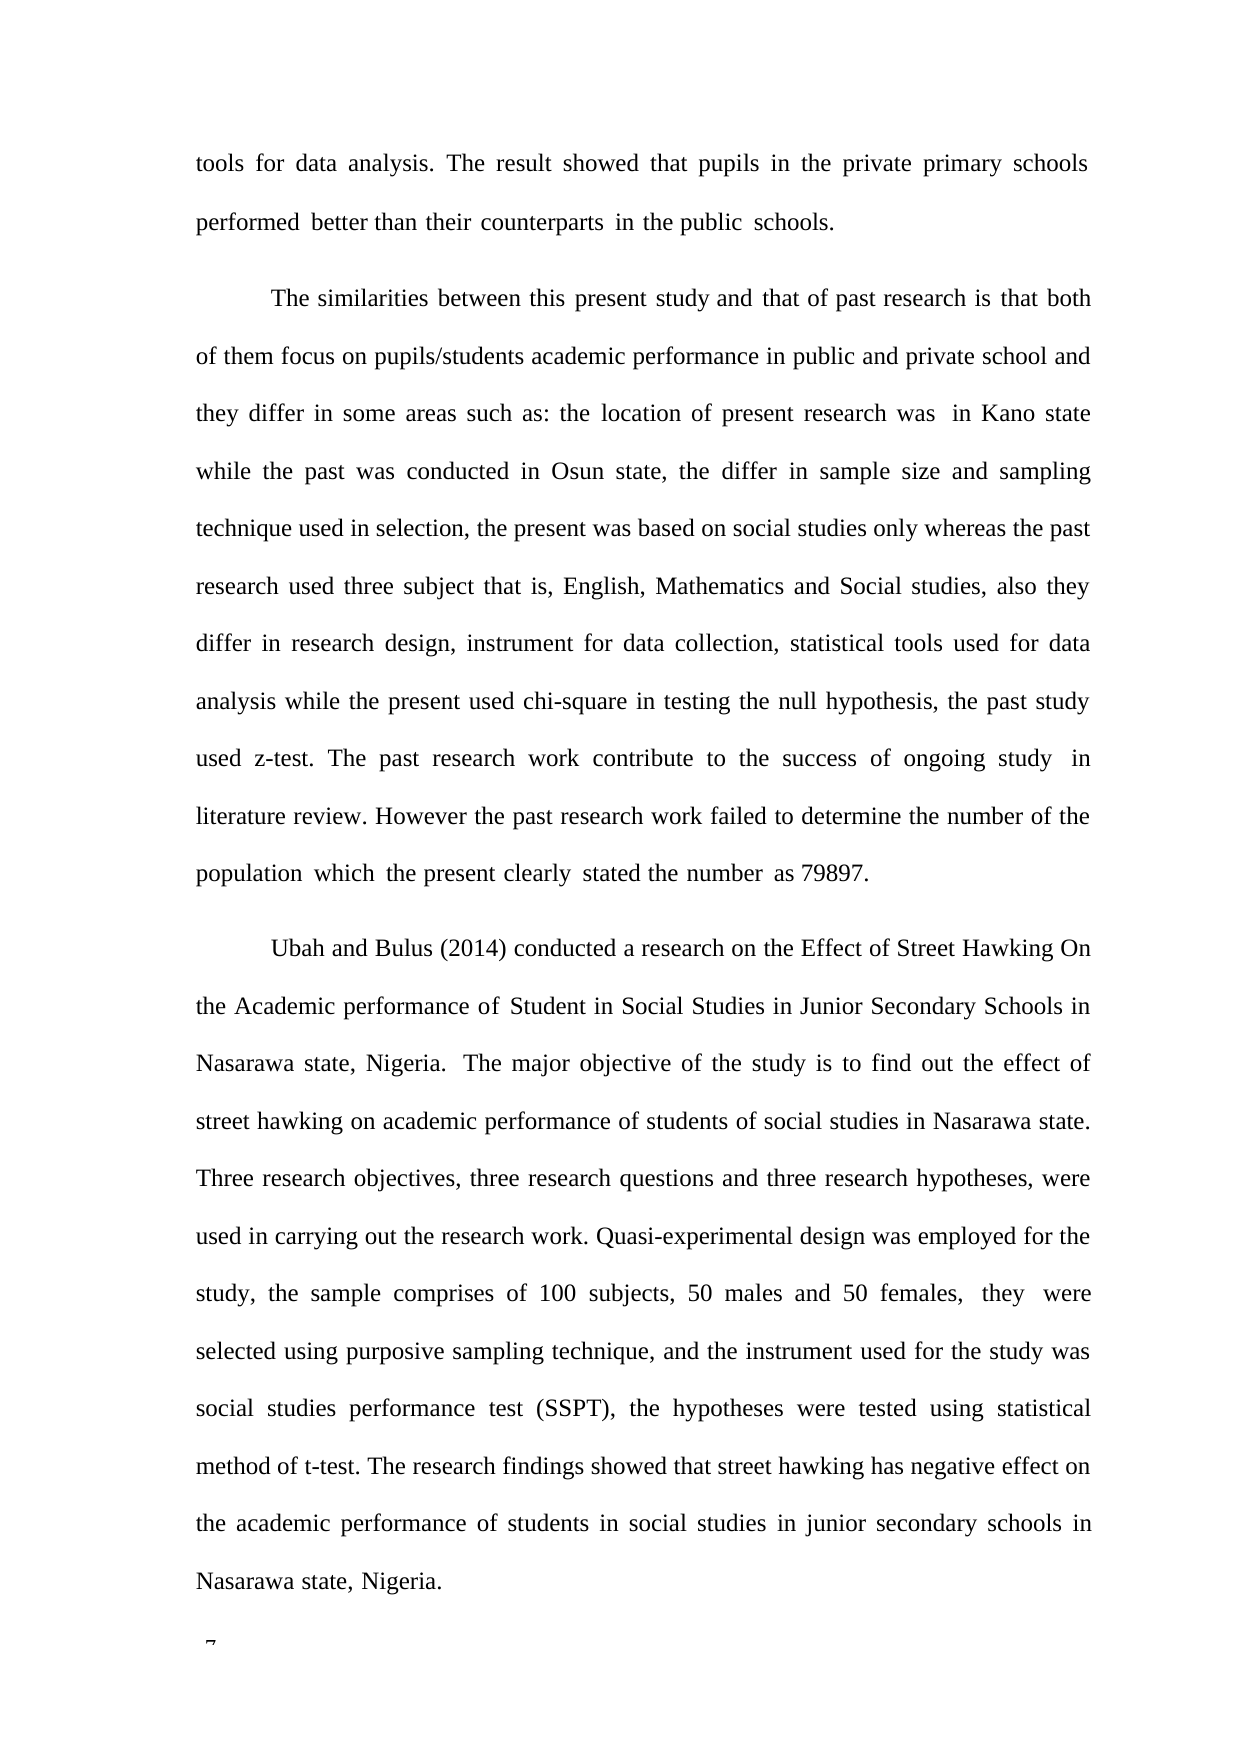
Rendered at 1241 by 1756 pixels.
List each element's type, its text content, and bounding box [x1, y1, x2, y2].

text The similarities between this present study and that of past research is that both of them focus on pupils/students academic performance in public and private school and they differ in some areas such as: the location of present research was in Kano state while the past was conducted in Osun state, the differ in sample size and sampling technique used in selection, the present was based on social studies only whereas the past research used three subject that is, English, Mathematics and Social studies, also they differ in research design, instrument for data collection, statistical tools used for data analysis while the present used chi-square in testing the null hypothesis, the past study used z-test. The past research work contribute to the success of ongoing study in literature review. However the past research work failed to determine the number of the population which the present clearly stated the number as 79897. [196, 283, 1091, 887]
text Ubah and Bulus (2014) conducted a research on the Effect of Street Hawking On the Academic performance of Student in Social Studies in Junior Secondary Schools in Nasarawa state, Nigeria. The major objective of the study is to find out the effect of street hawking on academic performance of students of social studies in Nasarawa state. Three research objectives, three research questions and three research hypotheses, were used in carrying out the research work. Quasi-experimental design was employed for the study, the sample comprises of 100 subjects, 50 males and 50 females, they were selected using purposive sampling technique, and the instrument used for the study was social studies performance test (SSPT), the hypotheses were tested using statistical method of t-test. The research findings showed that street hawking has negative effect on the academic performance of students in social studies in junior secondary schools in Nasarawa state, Nigeria. [196, 933, 1092, 1594]
text tools for data analysis. The result showed that pupils in the private primary schools performed better than their counterparts in the public schools. [196, 148, 1089, 236]
